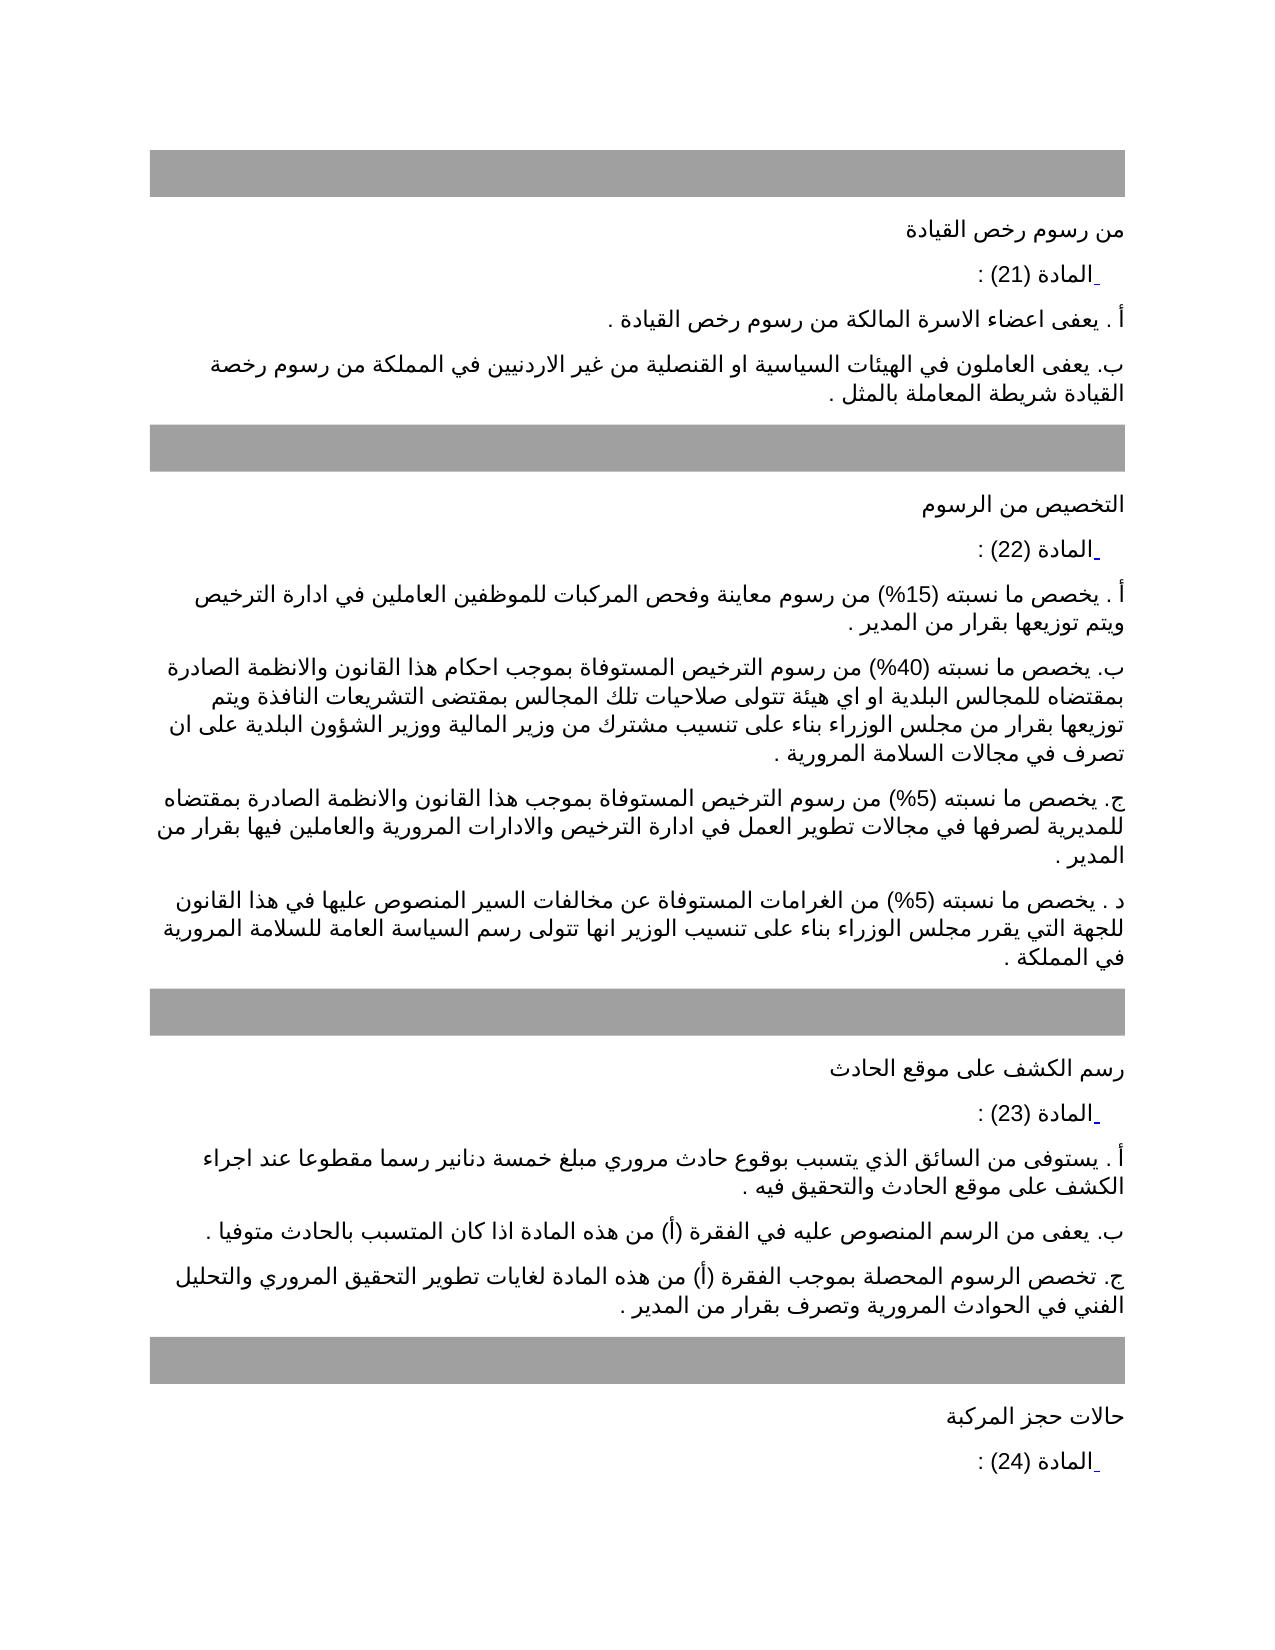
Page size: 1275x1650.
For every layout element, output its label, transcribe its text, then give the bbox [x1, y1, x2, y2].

text ج. تخصص الرسوم المحصلة بموجب الفقرة (أ) من هذه المادة لغايات تطوير التحقيق المروري والتحليل الفني في الحوادث المرورية وتصرف بقرار من المدير . [150, 1263, 1125, 1318]
text أ . يعفى اعضاء الاسرة المالكة من رسوم رخص القيادة . [150, 306, 1125, 332]
text أ . يخصص ما نسبته (15%) من رسوم معاينة وفحص المركبات للموظفين العاملين في ادارة الترخيص ويتم توزيعها بقرار من المدير . [150, 581, 1125, 636]
text حالات حجز المركبة [150, 1403, 1125, 1429]
text المادة (24) : [150, 1448, 1125, 1474]
text رسم الكشف على موقع الحادث [150, 1054, 1125, 1081]
text المادة (21) : [150, 261, 1125, 287]
text ب. يخصص ما نسبته (40%) من رسوم الترخيص المستوفاة بموجب احكام هذا القانون والانظمة الصادرة بمقتضاه للمجالس البلدية او اي هيئة تتولى صلاحيات تلك المجالس بمقتضى التشريعات النافذة ويتم توزيعها بقرار من مجلس الوزراء بناء على تنسيب مشترك من وزير المالية ووزير الشؤون البلدية على ان تصرف في مجالات السلامة المرورية . [150, 654, 1125, 766]
text التخصيص من الرسوم [150, 491, 1125, 517]
text المادة (23) : [150, 1099, 1125, 1126]
text ب. يعفى من الرسم المنصوص عليه في الفقرة (أ) من هذه المادة اذا كان المتسبب بالحادث متوفيا . [150, 1218, 1125, 1244]
text المادة (22) : [150, 536, 1125, 562]
text ج. يخصص ما نسبته (5%) من رسوم الترخيص المستوفاة بموجب هذا القانون والانظمة الصادرة بمقتضاه للمديرية لصرفها في مجالات تطوير العمل في ادارة الترخيص والادارات المرورية والعاملين فيها بقرار من المدير . [150, 785, 1125, 868]
text أ . يستوفى من السائق الذي يتسبب بوقوع حادث مروري مبلغ خمسة دنانير رسما مقطوعا عند اجراء الكشف على موقع الحادث والتحقيق فيه . [150, 1145, 1125, 1199]
text ب. يعفى العاملون في الهيئات السياسية او القنصلية من غير الاردنيين في المملكة من رسوم رخصة القيادة شريطة المعاملة بالمثل . [150, 351, 1125, 406]
text د . يخصص ما نسبته (5%) من الغرامات المستوفاة عن مخالفات السير المنصوص عليها في هذا القانون للجهة التي يقرر مجلس الوزراء بناء على تنسيب الوزير انها تتولى رسم السياسة العامة للسلامة المرورية في المملكة . [150, 887, 1125, 970]
text من رسوم رخص القيادة [150, 216, 1125, 242]
